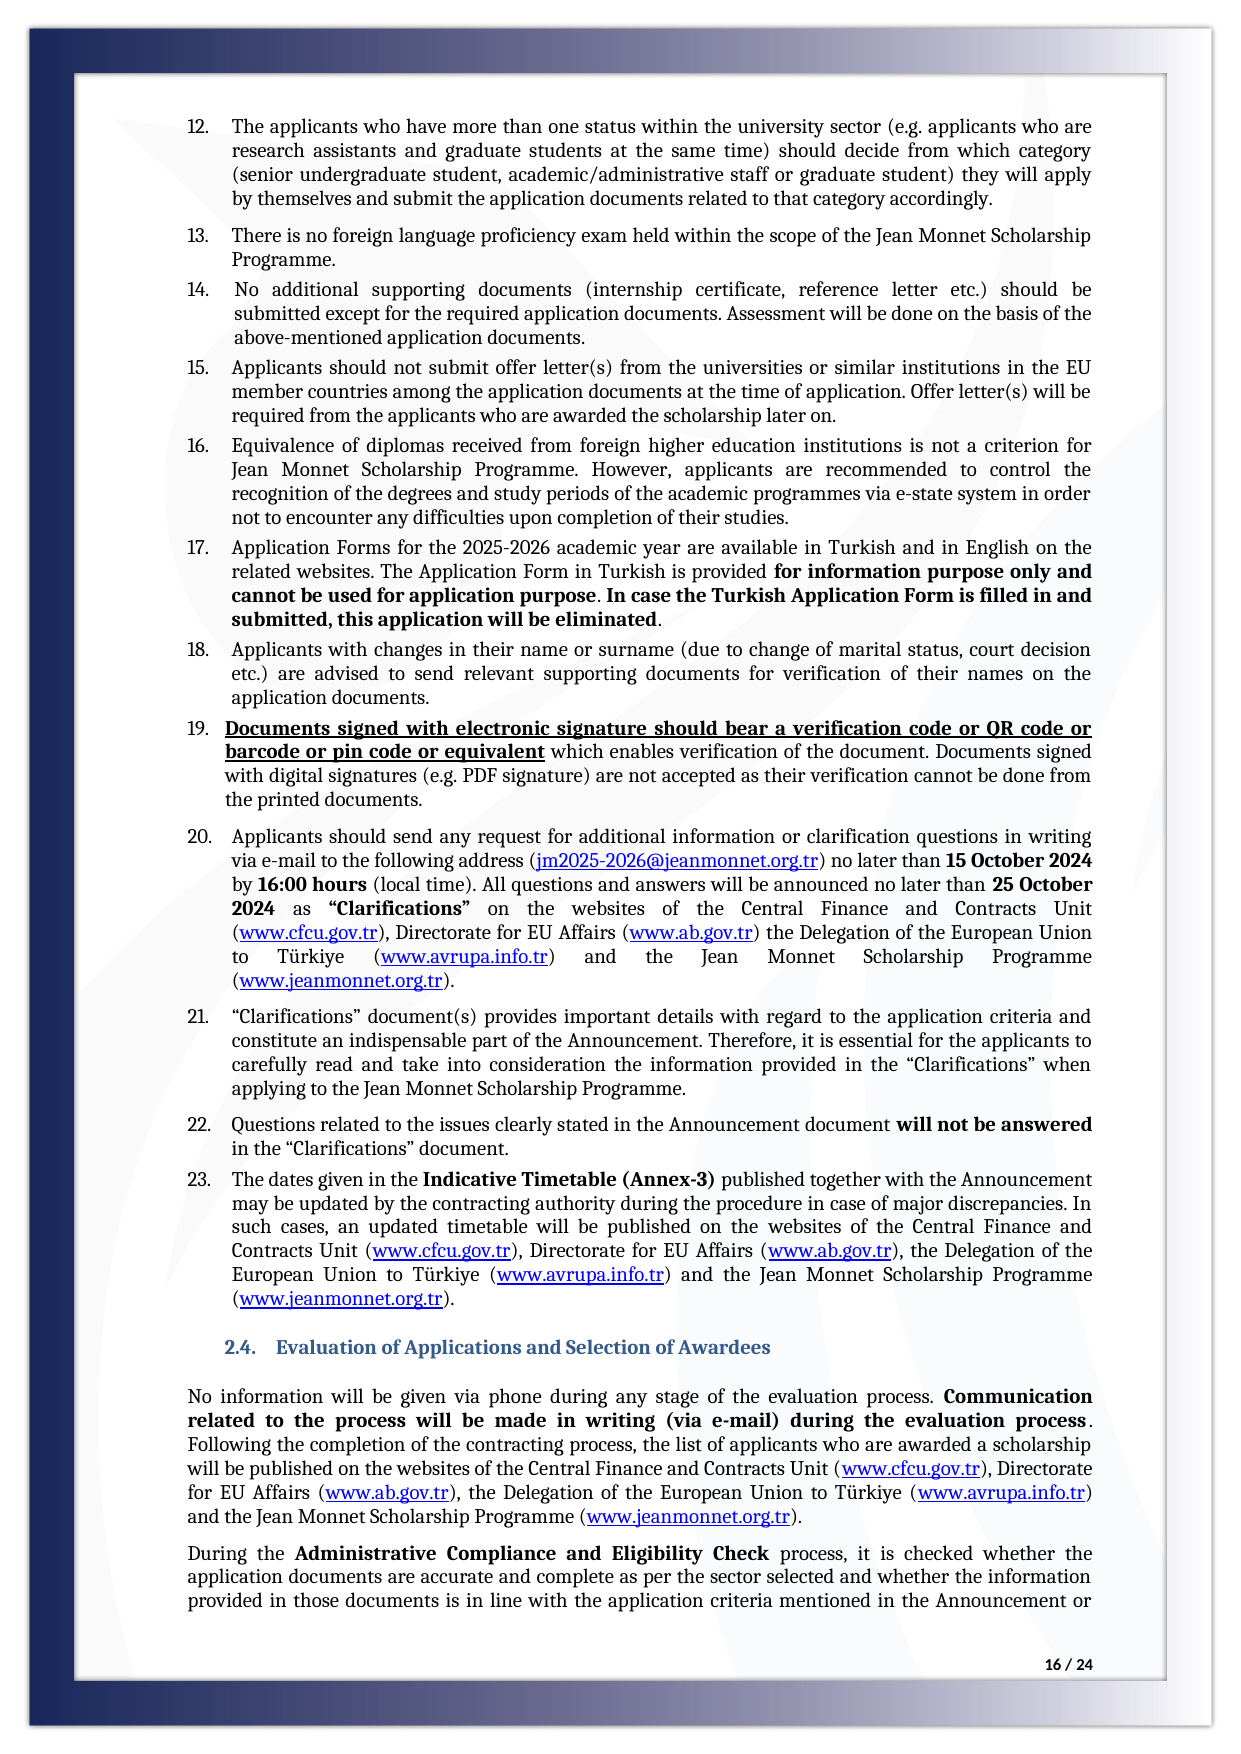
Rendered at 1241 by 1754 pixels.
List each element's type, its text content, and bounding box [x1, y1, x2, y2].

list Applicants with changes in their name or surname (due to change of marital status, court decision etc.) are advised to send relevant supporting documents for verification of their names on the application documents. [187, 638, 1093, 710]
list Applicants should not submit offer letter(s) from the universities or similar institutions in the EU member countries among the application documents at the time of application. Offer letter(s) will be required from the applicants who are awarded the scholarship later on. [187, 356, 1093, 428]
list “Clarifications” document(s) provides important details with regard to the application criteria and constitute an indispensable part of the Announcement. Therefore, it is essential for the applicants to carefully read and take into consideration the information provided in the “Clarifications” when applying to the Jean Monnet Scholarship Programme. [187, 1005, 1093, 1101]
picture [0, 0, 1241, 1754]
list Documents signed with electronic signature should bear a verification code or QR code or barcode or pin code or equivalent which enables verification of the document. Documents signed with digital signatures (e.g. PDF signature) are not accepted as their verification cannot be done from the printed documents. [187, 716, 1093, 812]
text No information will be given via phone during any stage of the evaluation process. Communication related to the process will be made in writing (via e-mail) during the evaluation process. Following the completion of the contracting process, the list of applicants who are awarded a scholarship will be published on the websites of the Central Finance and Contracts Unit (www.cfcu.gov.tr), Directorate for EU Affairs (www.ab.gov.tr), the Delegation of the European Union to Türkiye (www.avrupa.info.tr) and the Jean Monnet Scholarship Programme (www.jeanmonnet.org.tr). [187, 1385, 1093, 1529]
list Applicants should send any request for additional information or clarification questions in writing via e-mail to the following address (jm2025-2026@jeanmonnet.org.tr) no later than 15 October 2024 by 16:00 hours (local time). All questions and answers will be announced no later than 25 October 2024 as “Clarifications” on the websites of the Central Finance and Contracts Unit (www.cfcu.gov.tr), Directorate for EU Affairs (www.ab.gov.tr) the Delegation of the European Union to Türkiye (www.avrupa.info.tr) and the Jean Monnet Scholarship Programme (www.jeanmonnet.org.tr). [187, 824, 1093, 992]
list There is no foreign language proficiency exam held within the scope of the Jean Monnet Scholarship Programme. [187, 223, 1093, 271]
list Questions related to the issues clearly stated in the Announcement document will not be answered in the “Clarifications” document. [187, 1113, 1093, 1161]
list Application Forms for the 2025-2026 academic year are available in Turkish and in English on the related websites. The Application Form in Turkish is provided for information purpose only and cannot be used for application purpose. In case the Turkish Application Form is filled in and submitted, this application will be eliminated. [187, 536, 1093, 632]
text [187, 1541, 1093, 1613]
subtitle Evaluation of Applications and Selection of Awardees [224, 1336, 1093, 1360]
list No additional supporting documents (internship certificate, reference letter etc.) should be submitted except for the required application documents. Assessment will be done on the basis of the above-mentioned application documents. [187, 278, 1093, 349]
list The applicants who have more than one status within the university sector (e.g. applicants who are research assistants and graduate students at the same time) should decide from which category (senior undergraduate student, academic/administrative staff or graduate student) they will apply by themselves and submit the application documents related to that category accordingly. [187, 115, 1093, 211]
list The dates given in the Indicative Timetable (Annex-3) published together with the Announcement may be updated by the contracting authority during the procedure in case of major discrepancies. In such cases, an updated timetable will be published on the websites of the Central Finance and Contracts Unit (www.cfcu.gov.tr), Directorate for EU Affairs (www.ab.gov.tr), the Delegation of the European Union to Türkiye (www.avrupa.info.tr) and the Jean Monnet Scholarship Programme (www.jeanmonnet.org.tr). [187, 1167, 1093, 1311]
list Equivalence of diplomas received from foreign higher education institutions is not a criterion for Jean Monnet Scholarship Programme. However, applicants are recommended to control the recognition of the degrees and study periods of the academic programmes via e-state system in order not to encounter any difficulties upon completion of their studies. [187, 434, 1093, 530]
